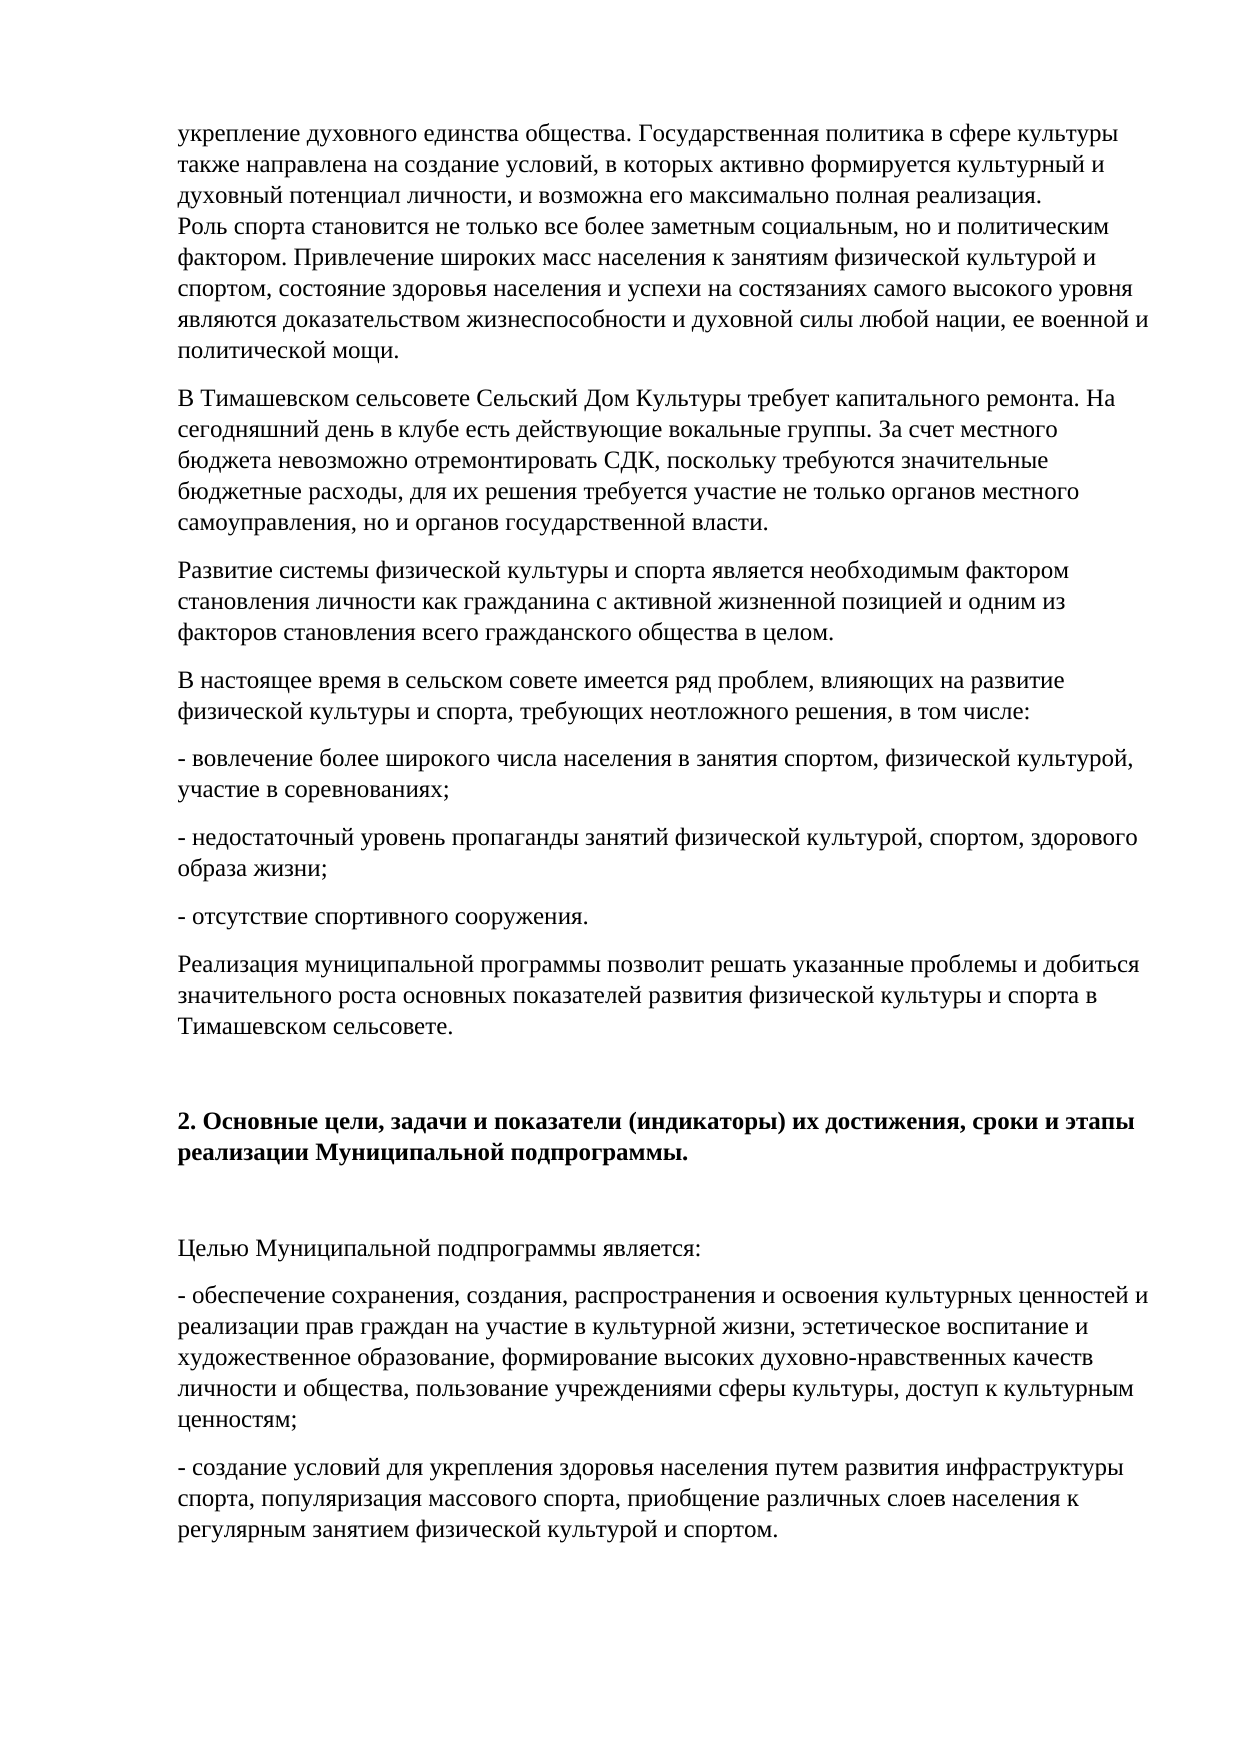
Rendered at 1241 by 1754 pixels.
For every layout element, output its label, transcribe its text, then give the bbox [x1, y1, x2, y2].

text Целью Муниципальной подпрограммы является: [177, 1233, 1152, 1261]
text - недостаточный уровень пропаганды занятий физической культурой, спортом, здорового образа жизни; [177, 822, 1152, 882]
text - обеспечение сохранения, создания, распространения и освоения культурных ценностей и реализации прав граждан на участие в культурной жизни, эстетическое воспитание и художественное образование, формирование высоких духовно-нравственных качеств личности и общества, пользование учреждениями сферы культуры, доступ к культурным ценностям; [177, 1280, 1152, 1433]
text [177, 118, 1152, 364]
text 2. Основные цели, задачи и показатели (индикаторы) их достижения, сроки и этапы реализации Муниципальной подпрограммы. [177, 1106, 1152, 1166]
text В настоящее время в сельском совете имеется ряд проблем, влияющих на развитие физической культуры и спорта, требующих неотложного решения, в том числе: [177, 665, 1152, 724]
text Развитие системы физической культуры и спорта является необходимым фактором становления личности как гражданина с активной жизненной позицией и одним из факторов становления всего гражданского общества в целом. [177, 555, 1152, 646]
text В Тимашевском сельсовете Сельский Дом Культуры требует капитального ремонта. На сегодняшний день в клубе есть действующие вокальные группы. За счет местного бюджета невозможно отремонтировать СДК, поскольку требуются значительные бюджетные расходы, для их решения требуется участие не только органов местного самоуправления, но и органов государственной власти. [177, 383, 1152, 536]
text - создание условий для укрепления здоровья населения путем развития инфраструктуры спорта, популяризация массового спорта, приобщение различных слоев населения к регулярным занятием физической культурой и спортом. [177, 1452, 1152, 1543]
text - отсутствие спортивного сооружения. [177, 901, 1152, 930]
text Реализация муниципальной программы позволит решать указанные проблемы и добиться значительного роста основных показателей развития физической культуры и спорта в Тимашевском сельсовете. [177, 949, 1152, 1039]
text - вовлечение более широкого числа населения в занятия спортом, физической культурой, участие в соревнованиях; [177, 743, 1152, 803]
